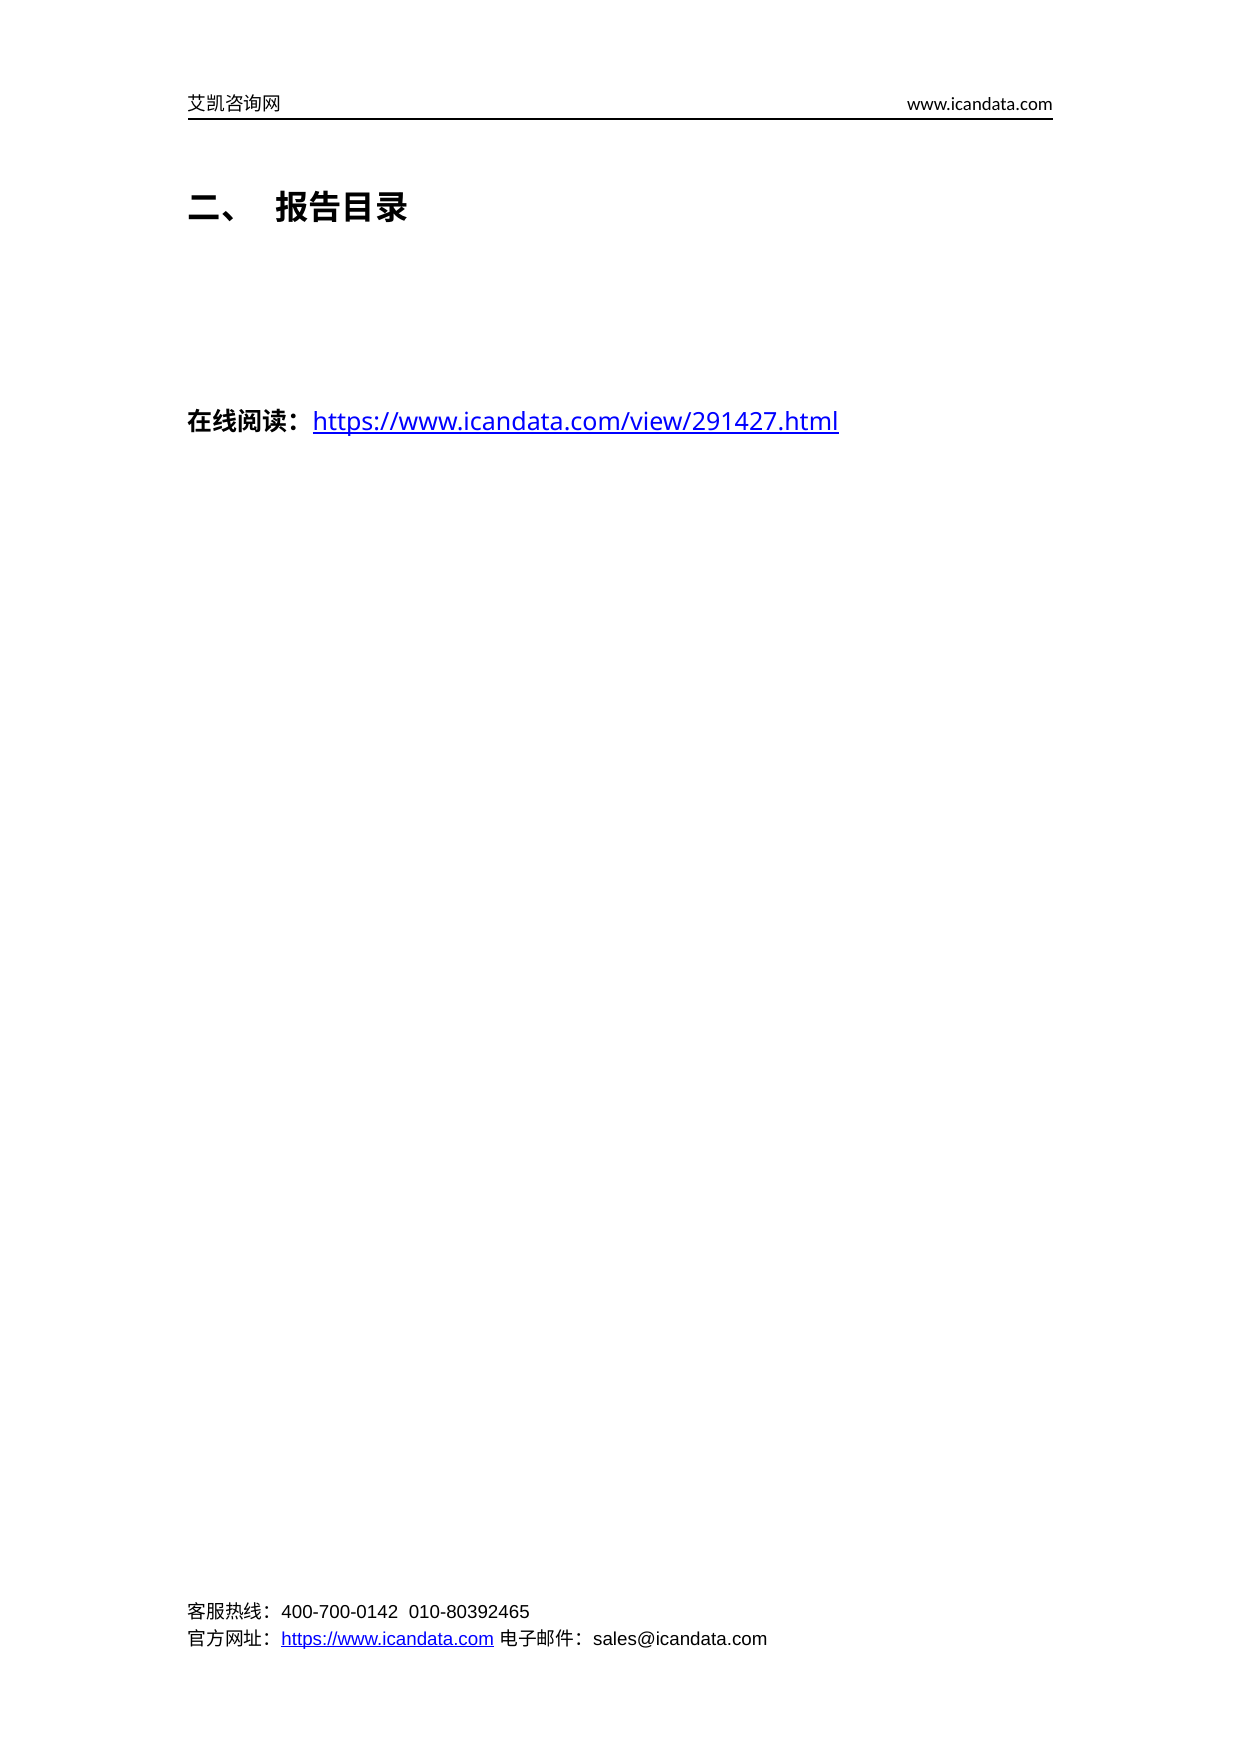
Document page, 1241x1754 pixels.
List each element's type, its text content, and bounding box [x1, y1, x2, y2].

subtitle 报告目录 [187, 172, 1053, 237]
text 在线阅读：https://www.icandata.com/view/291427.html [187, 387, 1053, 452]
